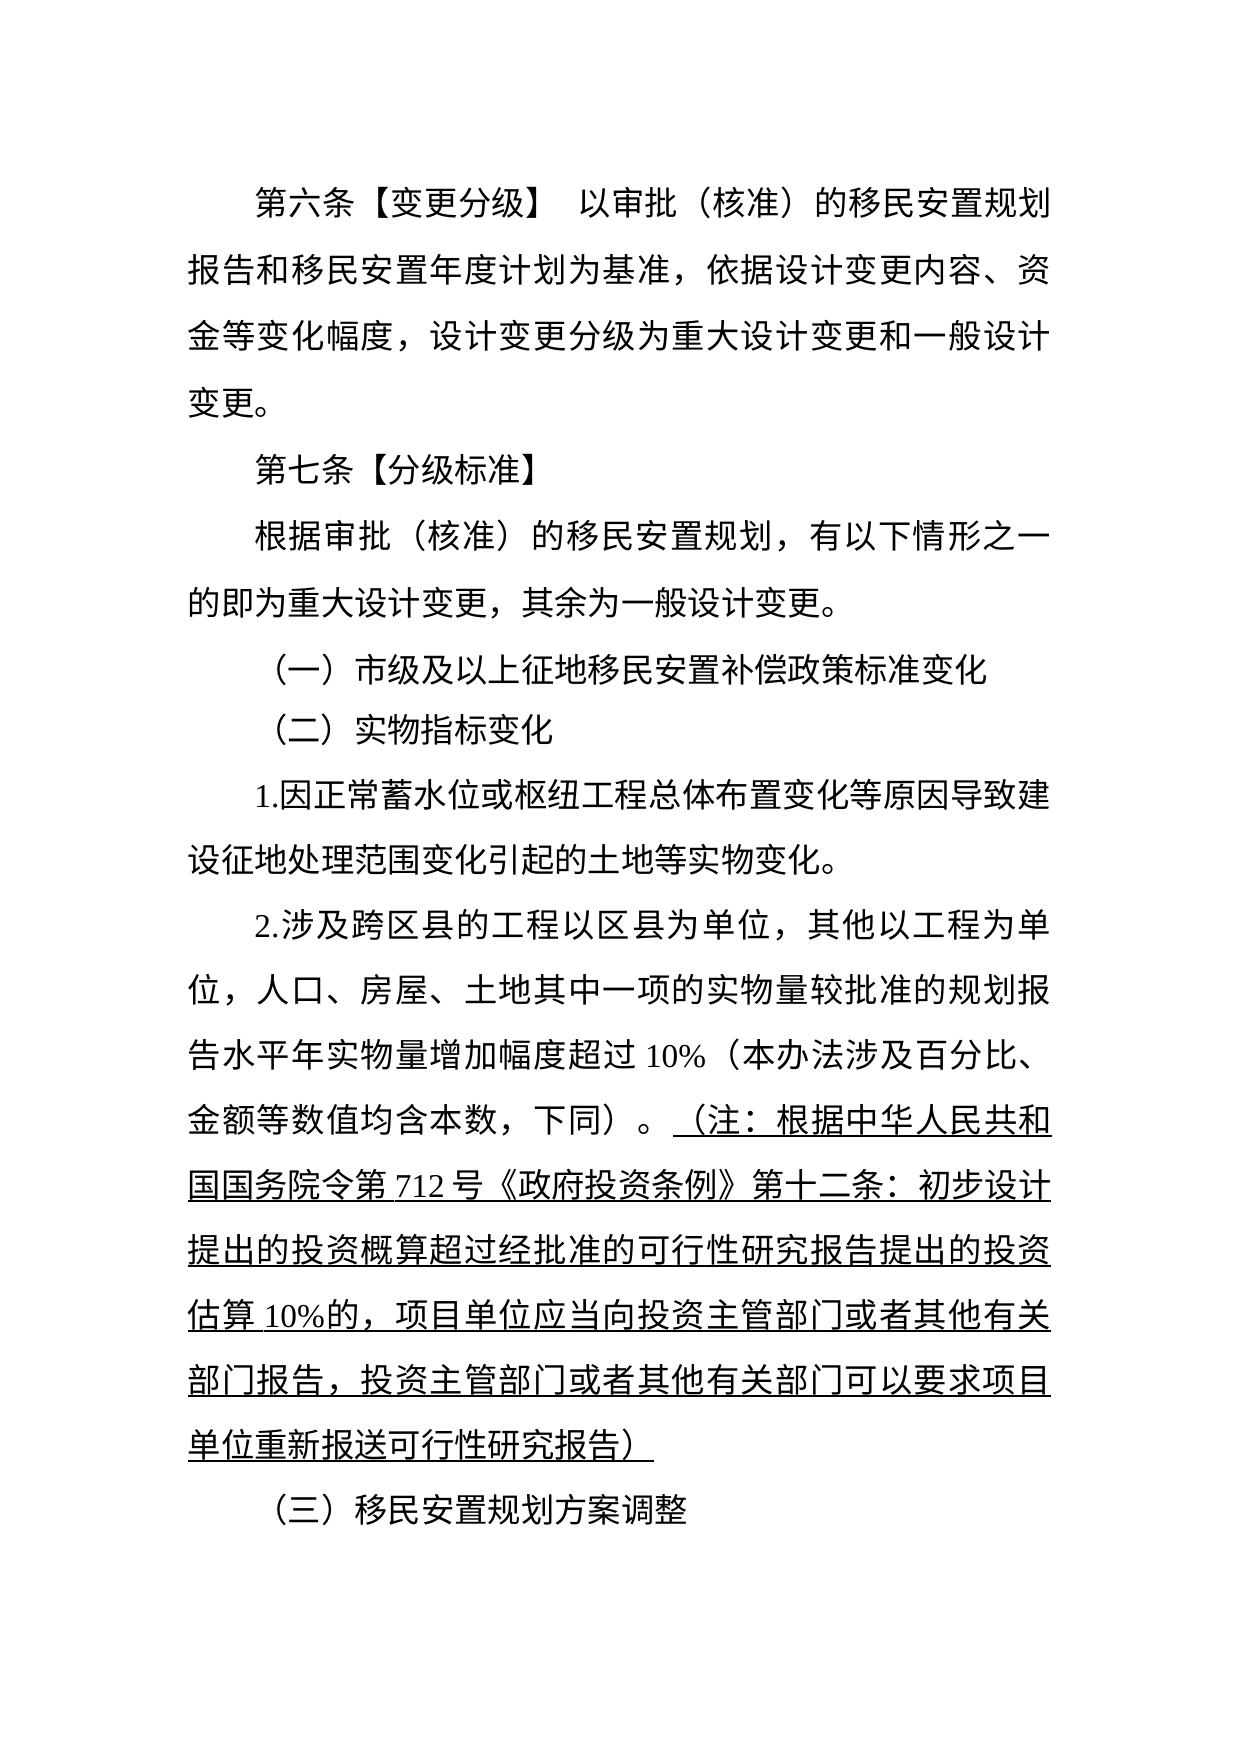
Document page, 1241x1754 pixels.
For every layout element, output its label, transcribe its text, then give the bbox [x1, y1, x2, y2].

text （一）市级及以上征地移民安置补偿政策标准变化 [187, 629, 1053, 695]
text 2.涉及跨区县的工程以区县为单位，其他以工程为单位，人口、房屋、土地其中一项的实物量较批准的规划报告水平年实物量增加幅度超过10%（本办法涉及百分比、金额等数值均含本数，下同）。（注：根据中华人民共和国国务院令第712号《政府投资条例》第十二条：初步设计提出的投资概算超过经批准的可行性研究报告提出的投资估算10%的，项目单位应当向投资主管部门或者其他有关部门报告，投资主管部门或者其他有关部门可以要求项目单位重新报送可行性研究报告） [187, 890, 1053, 1475]
text 1.因正常蓄水位或枢纽工程总体布置变化等原因导致建设征地处理范围变化引起的土地等实物变化。 [187, 760, 1053, 890]
text （二）实物指标变化 [254, 695, 1053, 760]
text （三）移民安置规划方案调整 [187, 1475, 1053, 1540]
text 第七条【分级标准】 [187, 429, 1053, 495]
text 第六条【变更分级】 以审批（核准）的移民安置规划报告和移民安置年度计划为基准，依据设计变更内容、资金等变化幅度，设计变更分级为重大设计变更和一般设计变更。 [187, 162, 1053, 429]
text 根据审批（核准）的移民安置规划，有以下情形之一的即为重大设计变更，其余为一般设计变更。 [187, 495, 1053, 629]
